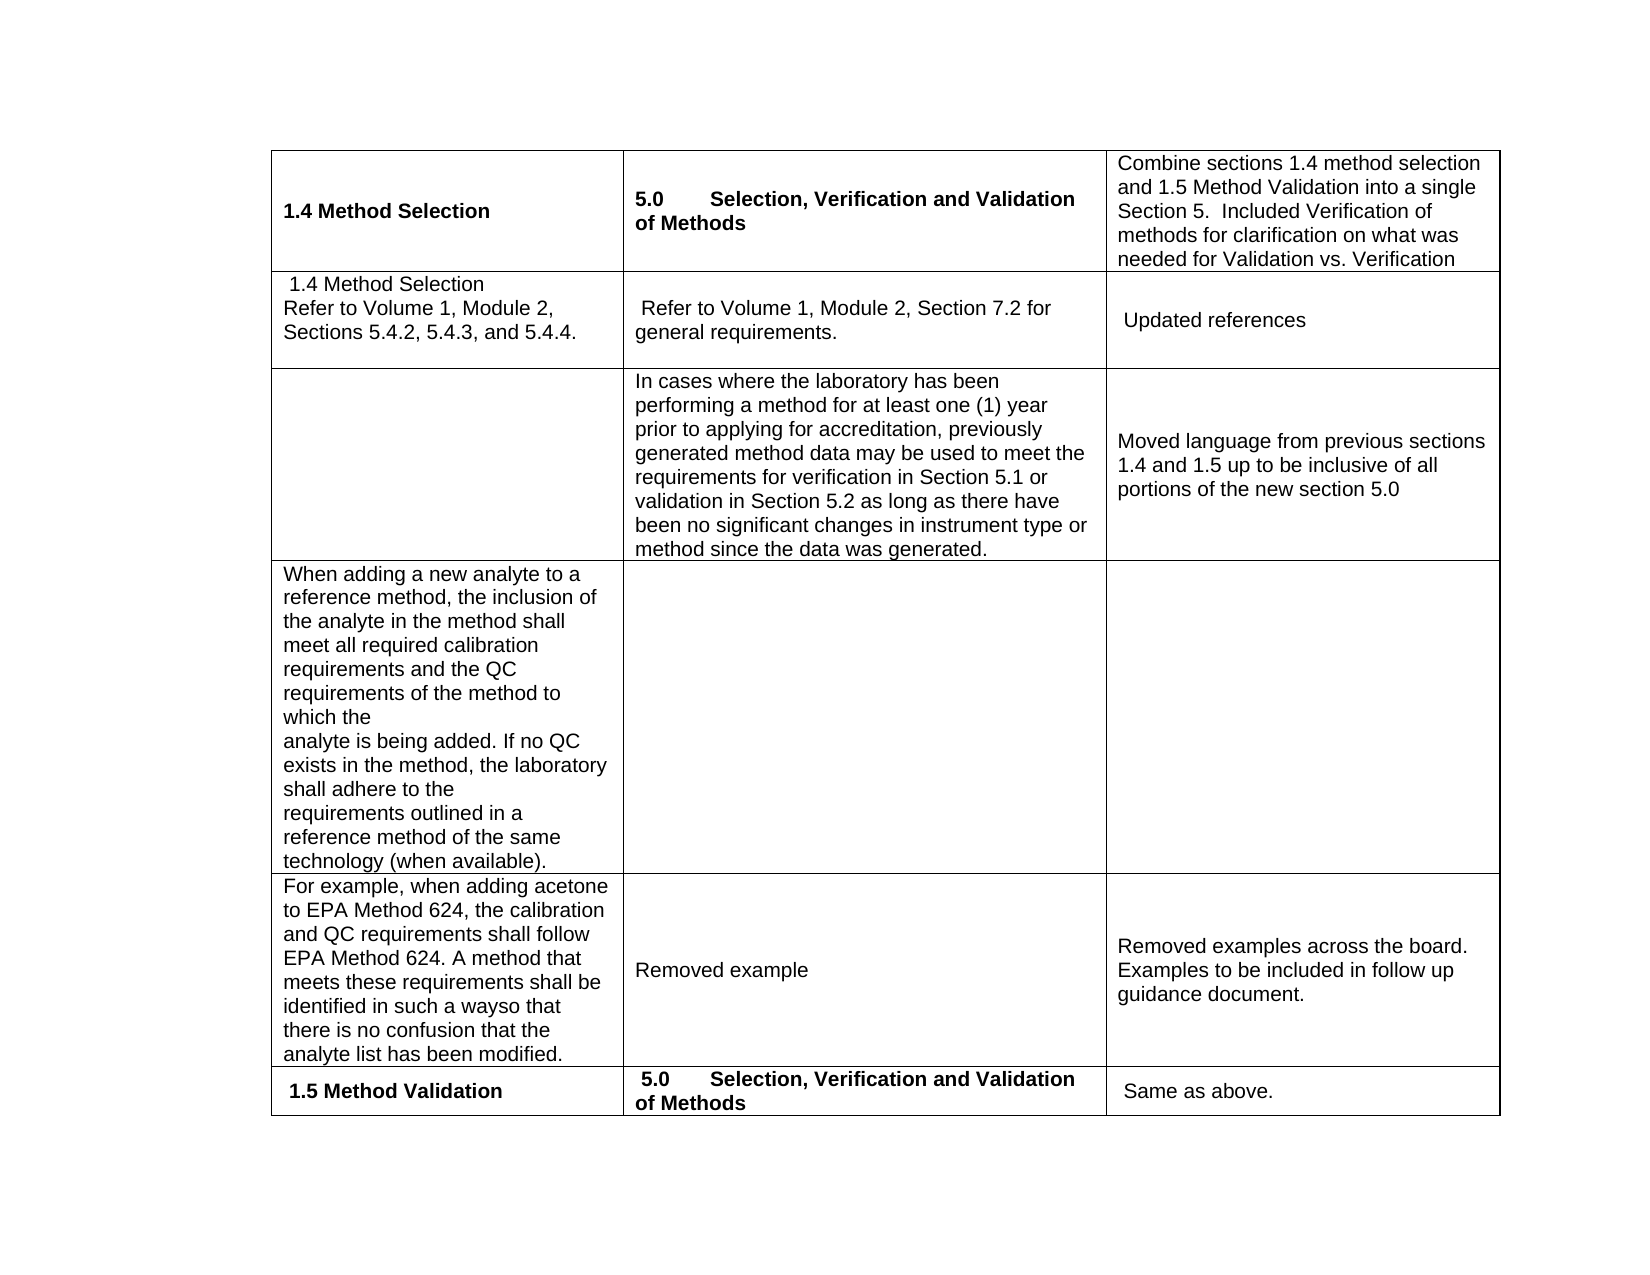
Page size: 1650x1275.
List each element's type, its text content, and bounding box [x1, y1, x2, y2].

table_cell Moved language from previous sections 1.4 and 1.5 up to be inclusive of all portions of the new section 5.0 [1107, 369, 1499, 560]
table_cell Combine sections 1.4 method selection and 1.5 Method Validation into a single Section 5. Included Verification of methods for clarification on what was needed for Validation vs. Verification [1107, 151, 1499, 271]
table_cell [1107, 561, 1499, 873]
table_cell For example, when adding acetone to EPA Method 624, the calibration and QC requirements shall follow EPA Method 624. A method that meets these requirements shall be identified in such a wayso that there is no confusion that the analyte list has been modified. [272, 874, 623, 1066]
table_cell 5.0 Selection, Verification and Validation of Methods [624, 1067, 1106, 1114]
table_cell When adding a new analyte to a reference method, the inclusion of the analyte in the method shall meet all required calibration requirements and the QC requirements of the method to which the analyte is being added. If no QC exists in the method, the laboratory shall adhere to the requirements outlined in a reference method of the same technology (when available). [272, 561, 623, 873]
table_cell [272, 369, 623, 560]
table_cell [624, 561, 1106, 873]
table_cell Updated references [1107, 272, 1499, 368]
table_cell 1.5 Method Validation [272, 1067, 623, 1114]
table_cell Same as above. [1107, 1067, 1499, 1114]
table_cell Removed examples across the board. Examples to be included in follow up guidance document. [1107, 874, 1499, 1066]
table_cell Refer to Volume 1, Module 2, Section 7.2 for general requirements. [624, 272, 1106, 368]
table_cell 5.0 Selection, Verification and Validation of Methods [624, 151, 1106, 271]
table_cell 1.4 Method Selection Refer to Volume 1, Module 2, Sections 5.4.2, 5.4.3, and 5.4.4. [272, 272, 623, 368]
table_cell Removed example [624, 874, 1106, 1066]
table_cell 1.4 Method Selection [272, 151, 623, 271]
table_cell In cases where the laboratory has been performing a method for at least one (1) year prior to applying for accreditation, previously generated method data may be used to meet the requirements for verification in Section 5.1 or validation in Section 5.2 as long as there have been no significant changes in instrument type or method since the data was generated. [624, 369, 1106, 560]
